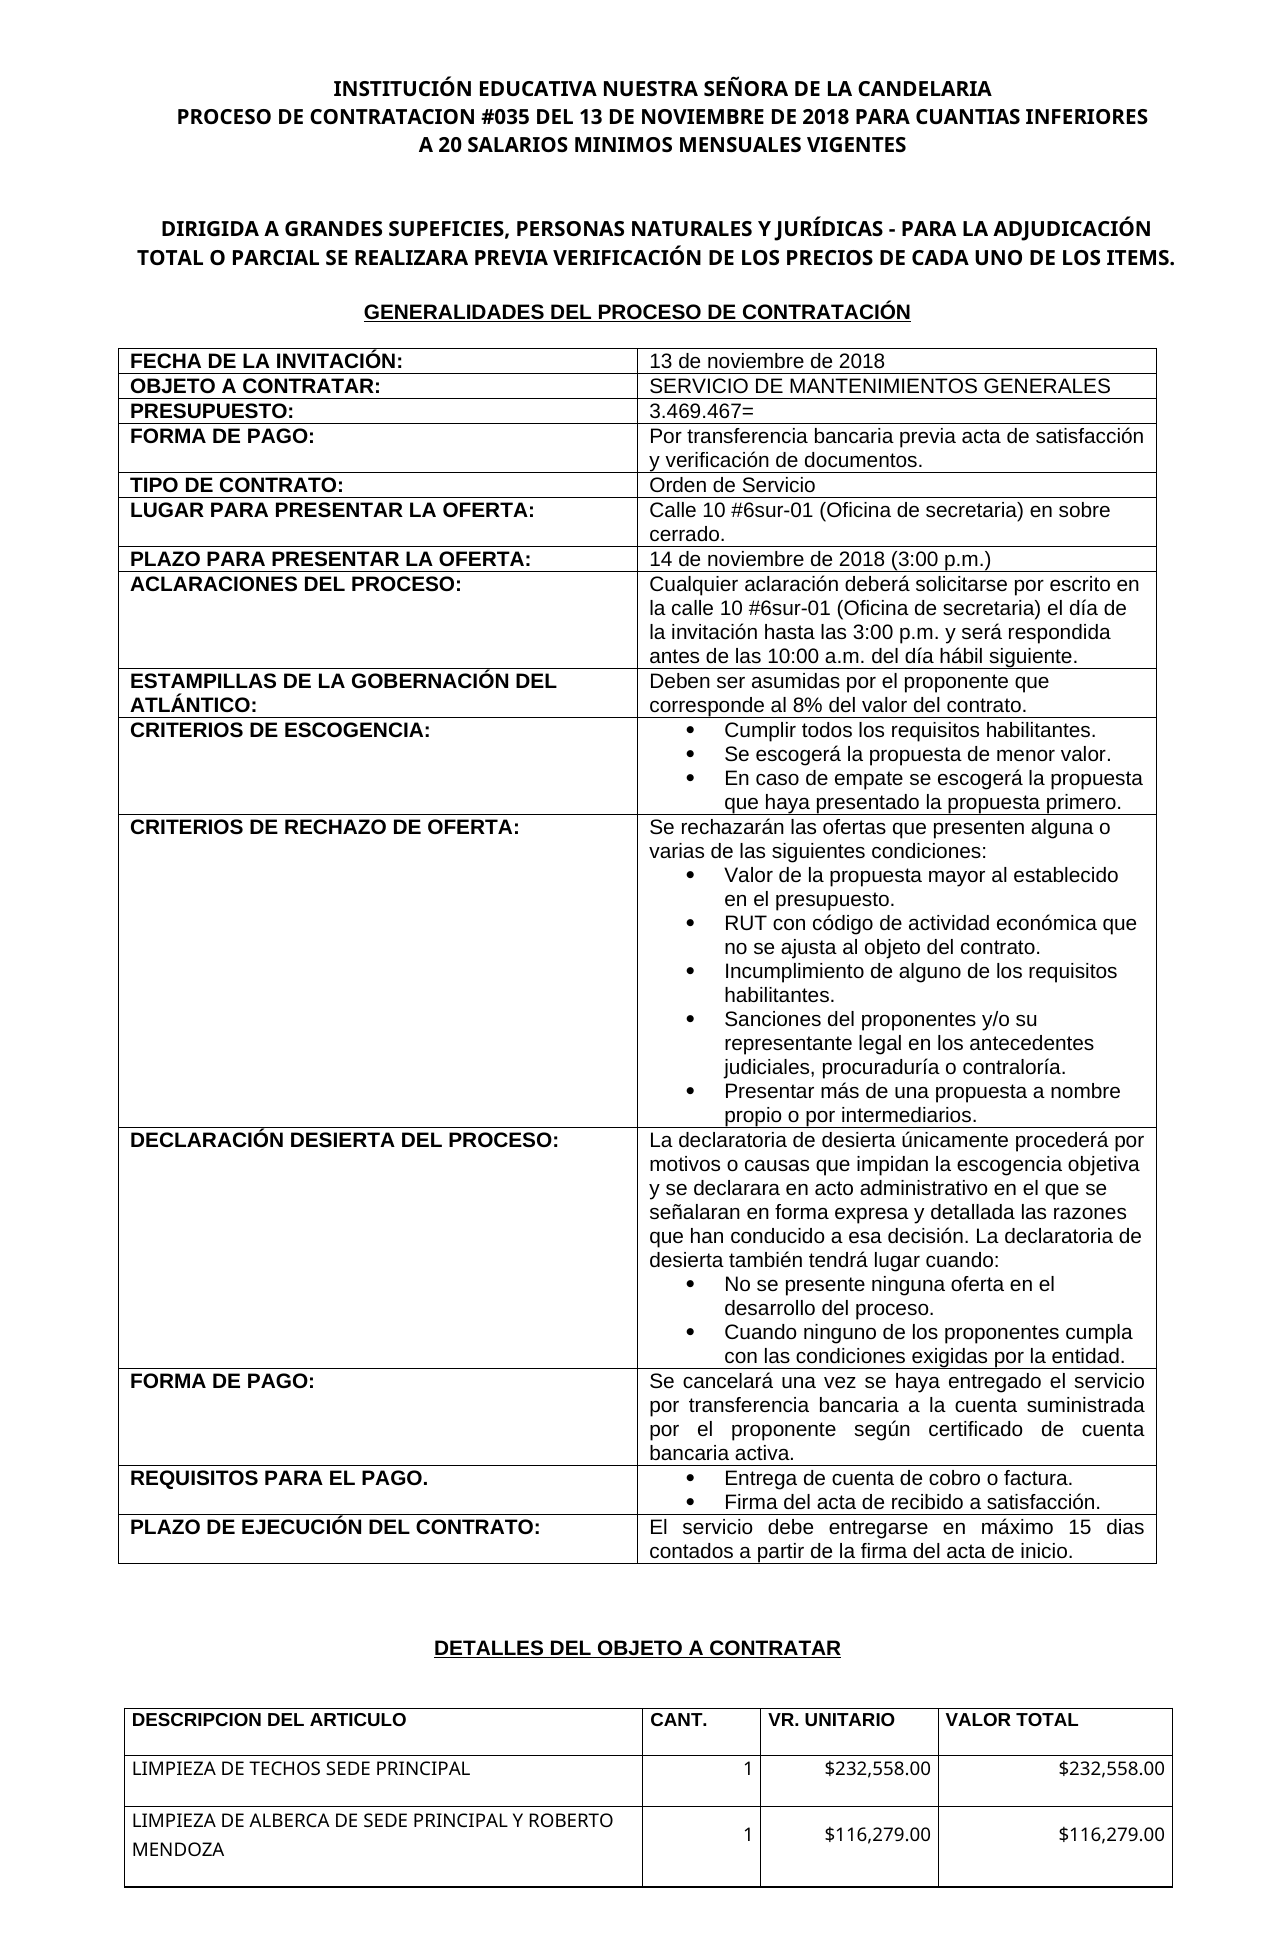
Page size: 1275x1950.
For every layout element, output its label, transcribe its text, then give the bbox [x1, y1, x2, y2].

table_header VR. UNITARIO [761, 1709, 938, 1755]
table_cell FORMA DE PAGO: [119, 424, 637, 472]
table_cell 1 [643, 1807, 760, 1886]
table_cell Se rechazarán las ofertas que presenten alguna o varias de las siguientes condiciones: Valor de la propuesta mayor al establecido en el presupuesto. RUT con código de actividad económica que no se ajusta al objeto del contrato. Incumplimiento de alguno de los requisitos habilitantes. Sanciones del proponentes y/o su representante legal en los antecedentes judiciales, procuraduría o contraloría. Presentar más de una propuesta a nombre propio o por intermediarios. [638, 815, 1156, 1127]
table_cell Deben ser asumidas por el proponente que corresponde al 8% del valor del contrato. [638, 669, 1156, 717]
table_cell PRESUPUESTO: [119, 399, 637, 423]
table_cell Cualquier aclaración deberá solicitarse por escrito en la calle 10 #6sur-01 (Oficina de secretaria) el día de la invitación hasta las 3:00 p.m. y será respondida antes de las 10:00 a.m. del día hábil siguiente. [638, 572, 1156, 668]
table_cell LUGAR PARA PRESENTAR LA OFERTA: [119, 498, 637, 546]
table_cell ACLARACIONES DEL PROCESO: [119, 572, 637, 668]
table_cell Orden de Servicio [638, 473, 1156, 497]
table_cell El servicio debe entregarse en máximo 15 dias contados a partir de la firma del acta de inicio. [638, 1515, 1156, 1563]
table_cell 1 [643, 1756, 760, 1806]
table_cell SERVICIO DE MANTENIMIENTOS GENERALES [638, 374, 1156, 398]
table_cell 14 de noviembre de 2018 (3:00 p.m.) [638, 547, 1156, 571]
table_cell $232,558.00 [939, 1756, 1172, 1806]
table_header CANT. [643, 1709, 760, 1755]
table_header DESCRIPCION DEL ARTICULO [125, 1709, 642, 1755]
table_cell CRITERIOS DE ESCOGENCIA: [119, 718, 637, 814]
table_cell PLAZO PARA PRESENTAR LA OFERTA: [119, 547, 637, 571]
table_cell $116,279.00 [939, 1807, 1172, 1886]
table_cell FORMA DE PAGO: [119, 1369, 637, 1464]
table_cell TIPO DE CONTRATO: [119, 473, 637, 497]
table_cell Por transferencia bancaria previa acta de satisfacción y verificación de documentos. [638, 424, 1156, 472]
table_cell OBJETO A CONTRATAR: [119, 374, 637, 398]
text GENERALIDADES DEL PROCESO DE CONTRATACIÓN [118, 299, 1157, 323]
table_cell LIMPIEZA DE ALBERCA DE SEDE PRINCIPAL Y ROBERTO MENDOZA [125, 1807, 642, 1886]
table_cell ESTAMPILLAS DE LA GOBERNACIÓN DEL ATLÁNTICO: [119, 669, 637, 717]
table_cell CRITERIOS DE RECHAZO DE OFERTA: [119, 815, 637, 1127]
table_cell 3.469.467= [638, 399, 1156, 423]
table_cell DECLARACIÓN DESIERTA DEL PROCESO: [119, 1128, 637, 1368]
table_cell $232,558.00 [761, 1756, 938, 1806]
table_cell LIMPIEZA DE TECHOS SEDE PRINCIPAL [125, 1756, 642, 1806]
table_cell PLAZO DE EJECUCIÓN DEL CONTRATO: [119, 1515, 637, 1563]
table_cell La declaratoria de desierta únicamente procederá por motivos o causas que impidan la escogencia objetiva y se declarara en acto administrativo en el que se señalaran en forma expresa y detallada las razones que han conducido a esa decisión. La declaratoria de desierta también tendrá lugar cuando: No se presente ninguna oferta en el desarrollo del proceso. Cuando ninguno de los proponentes cumpla con las condiciones exigidas por la entidad. [638, 1128, 1156, 1368]
table_header VALOR TOTAL [939, 1709, 1172, 1755]
table_header 13 de noviembre de 2018 [638, 349, 1156, 373]
text DETALLES DEL OBJETO A CONTRATAR [118, 1636, 1157, 1659]
table_header FECHA DE LA INVITACIÓN: [119, 349, 637, 373]
table_cell Cumplir todos los requisitos habilitantes. Se escogerá la propuesta de menor valor. En caso de empate se escogerá la propuesta que haya presentado la propuesta primero. [638, 718, 1156, 814]
table_cell Calle 10 #6sur-01 (Oficina de secretaria) en sobre cerrado. [638, 498, 1156, 546]
table_cell Se cancelará una vez se haya entregado el servicio por transferencia bancaria a la cuenta suministrada por el proponente según certificado de cuenta bancaria activa. [638, 1369, 1156, 1464]
table_cell Entrega de cuenta de cobro o factura. Firma del acta de recibido a satisfacción. [638, 1466, 1156, 1514]
table_cell $116,279.00 [761, 1807, 938, 1886]
table_cell REQUISITOS PARA EL PAGO. [119, 1466, 637, 1514]
